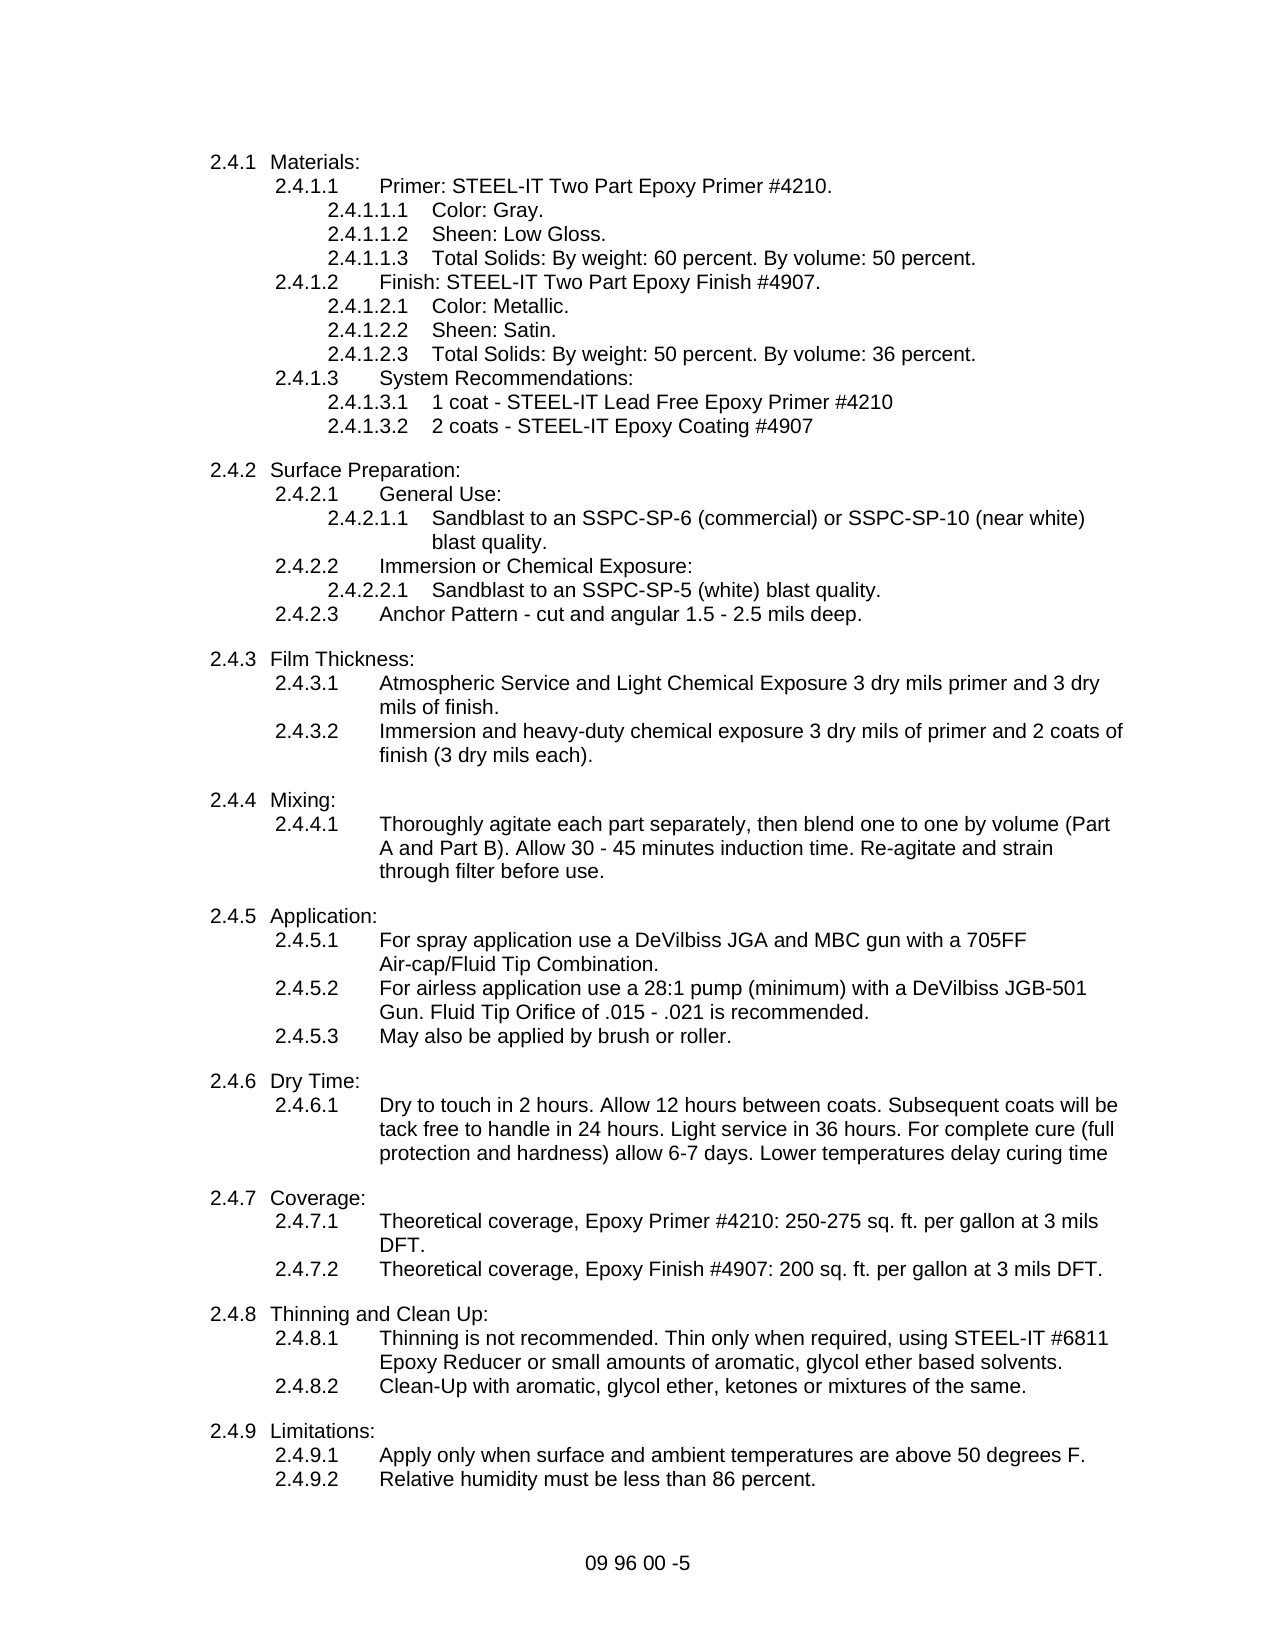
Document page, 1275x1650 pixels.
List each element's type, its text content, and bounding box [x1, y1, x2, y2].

list System Recommendations: [275, 366, 1125, 389]
list Sheen: Low Gloss. [327, 222, 1125, 246]
list Mixing: [210, 787, 1125, 811]
list Thoroughly agitate each part separately, then blend one to one by volume (Part A and Part B). Allow 30 - 45 minutes induction time. Re-agitate and strain through filter before use. [275, 811, 1125, 883]
list Clean-Up with aromatic, glycol ether, ketones or mixtures of the same. [275, 1374, 1125, 1398]
list Theoretical coverage, Epoxy Finish #4907: 200 sq. ft. per gallon at 3 mils DFT. [275, 1257, 1125, 1281]
list 2 coats - STEEL-IT Epoxy Coating #4907 [327, 413, 1125, 437]
list Film Thickness: [210, 647, 1125, 671]
list Color: Gray. [327, 198, 1125, 222]
list Primer: STEEL-IT Two Part Epoxy Primer #4210. [275, 174, 1125, 198]
list Anchor Pattern - cut and angular 1.5 - 2.5 mils deep. [275, 602, 1125, 626]
list For spray application use a DeVilbiss JGA and MBC gun with a 705FF Air-cap/Fluid Tip Combination. [275, 928, 1125, 976]
list Sheen: Satin. [327, 318, 1125, 342]
list Materials: [210, 150, 1125, 174]
list Thinning is not recommended. Thin only when required, using STEEL-IT #6811 Epoxy Reducer or small amounts of aromatic, glycol ether based solvents. [275, 1326, 1125, 1374]
list Thinning and Clean Up: [210, 1302, 1125, 1326]
list Theoretical coverage, Epoxy Primer #4210: 250-275 sq. ft. per gallon at 3 mils DFT. [275, 1209, 1125, 1257]
list Coverage: [210, 1185, 1125, 1209]
list Dry to touch in 2 hours. Allow 12 hours between coats. Subsequent coats will be tack free to handle in 24 hours. Light service in 36 hours. For complete cure (full protection and hardness) allow 6-7 days. Lower temperatures delay curing time [275, 1093, 1125, 1164]
list For airless application use a 28:1 pump (minimum) with a DeVilbiss JGB-501 Gun. Fluid Tip Orifice of .015 - .021 is recommended. [275, 976, 1125, 1024]
list 1 coat - STEEL-IT Lead Free Epoxy Primer #4210 [327, 389, 1125, 413]
list Total Solids: By weight: 50 percent. By volume: 36 percent. [327, 342, 1125, 366]
list Surface Preparation: [210, 458, 1125, 482]
list May also be applied by brush or roller. [275, 1024, 1125, 1048]
list Finish: STEEL-IT Two Part Epoxy Finish #4907. [275, 270, 1125, 294]
list Atmospheric Service and Light Chemical Exposure 3 dry mils primer and 3 dry mils of finish. [275, 671, 1125, 719]
list Color: Metallic. [327, 294, 1125, 318]
list Immersion or Chemical Exposure: [275, 554, 1125, 578]
list Sandblast to an SSPC-SP-5 (white) blast quality. [327, 578, 1125, 602]
list Relative humidity must be less than 86 percent. [275, 1467, 1125, 1491]
list Total Solids: By weight: 60 percent. By volume: 50 percent. [327, 246, 1125, 270]
list Immersion and heavy-duty chemical exposure 3 dry mils of primer and 2 coats of finish (3 dry mils each). [275, 719, 1125, 767]
list Sandblast to an SSPC-SP-6 (commercial) or SSPC-SP-10 (near white) blast quality. [327, 506, 1125, 554]
list Dry Time: [210, 1069, 1125, 1093]
list Application: [210, 904, 1125, 928]
list General Use: [275, 482, 1125, 506]
list Limitations: [210, 1419, 1125, 1443]
list Apply only when surface and ambient temperatures are above 50 degrees F. [275, 1443, 1125, 1467]
